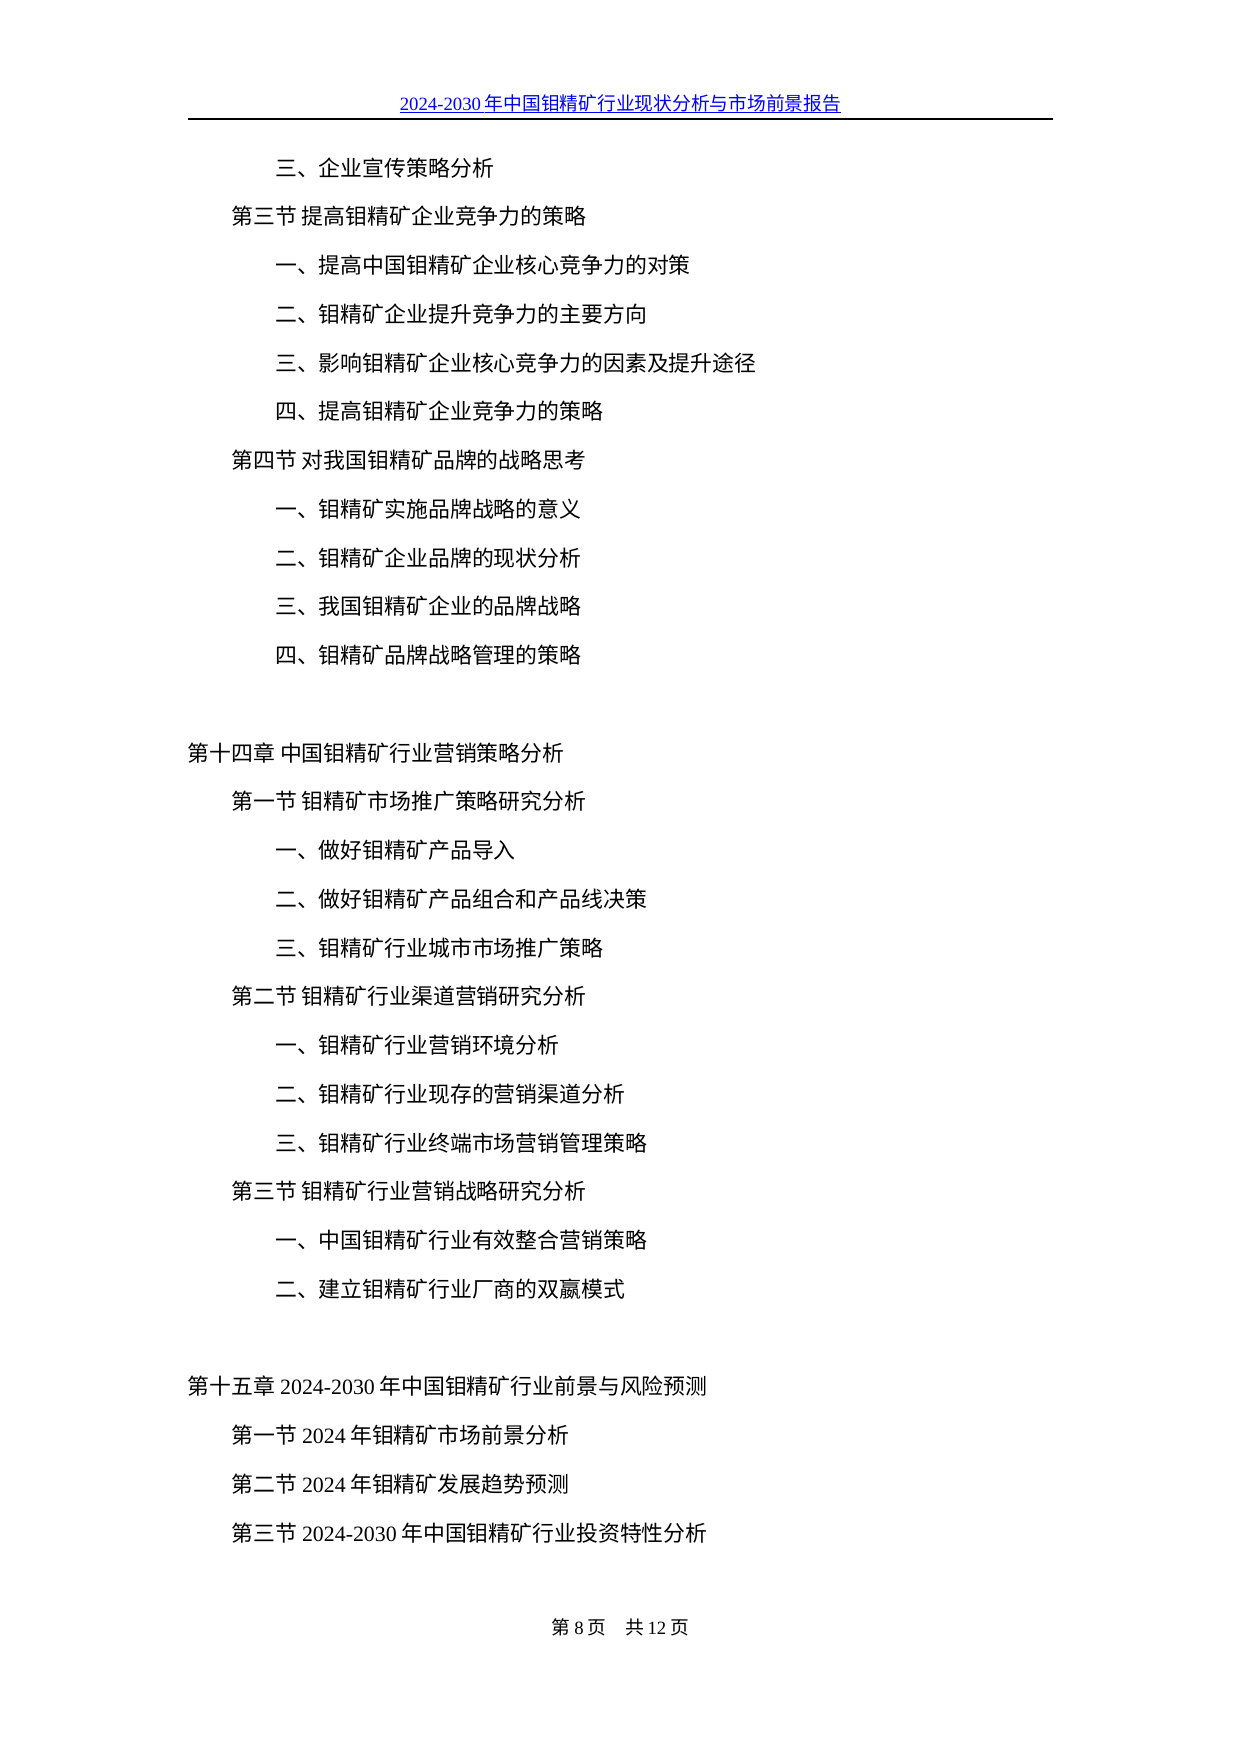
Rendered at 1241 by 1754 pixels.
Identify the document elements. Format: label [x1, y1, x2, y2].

text [187, 150, 1053, 1548]
